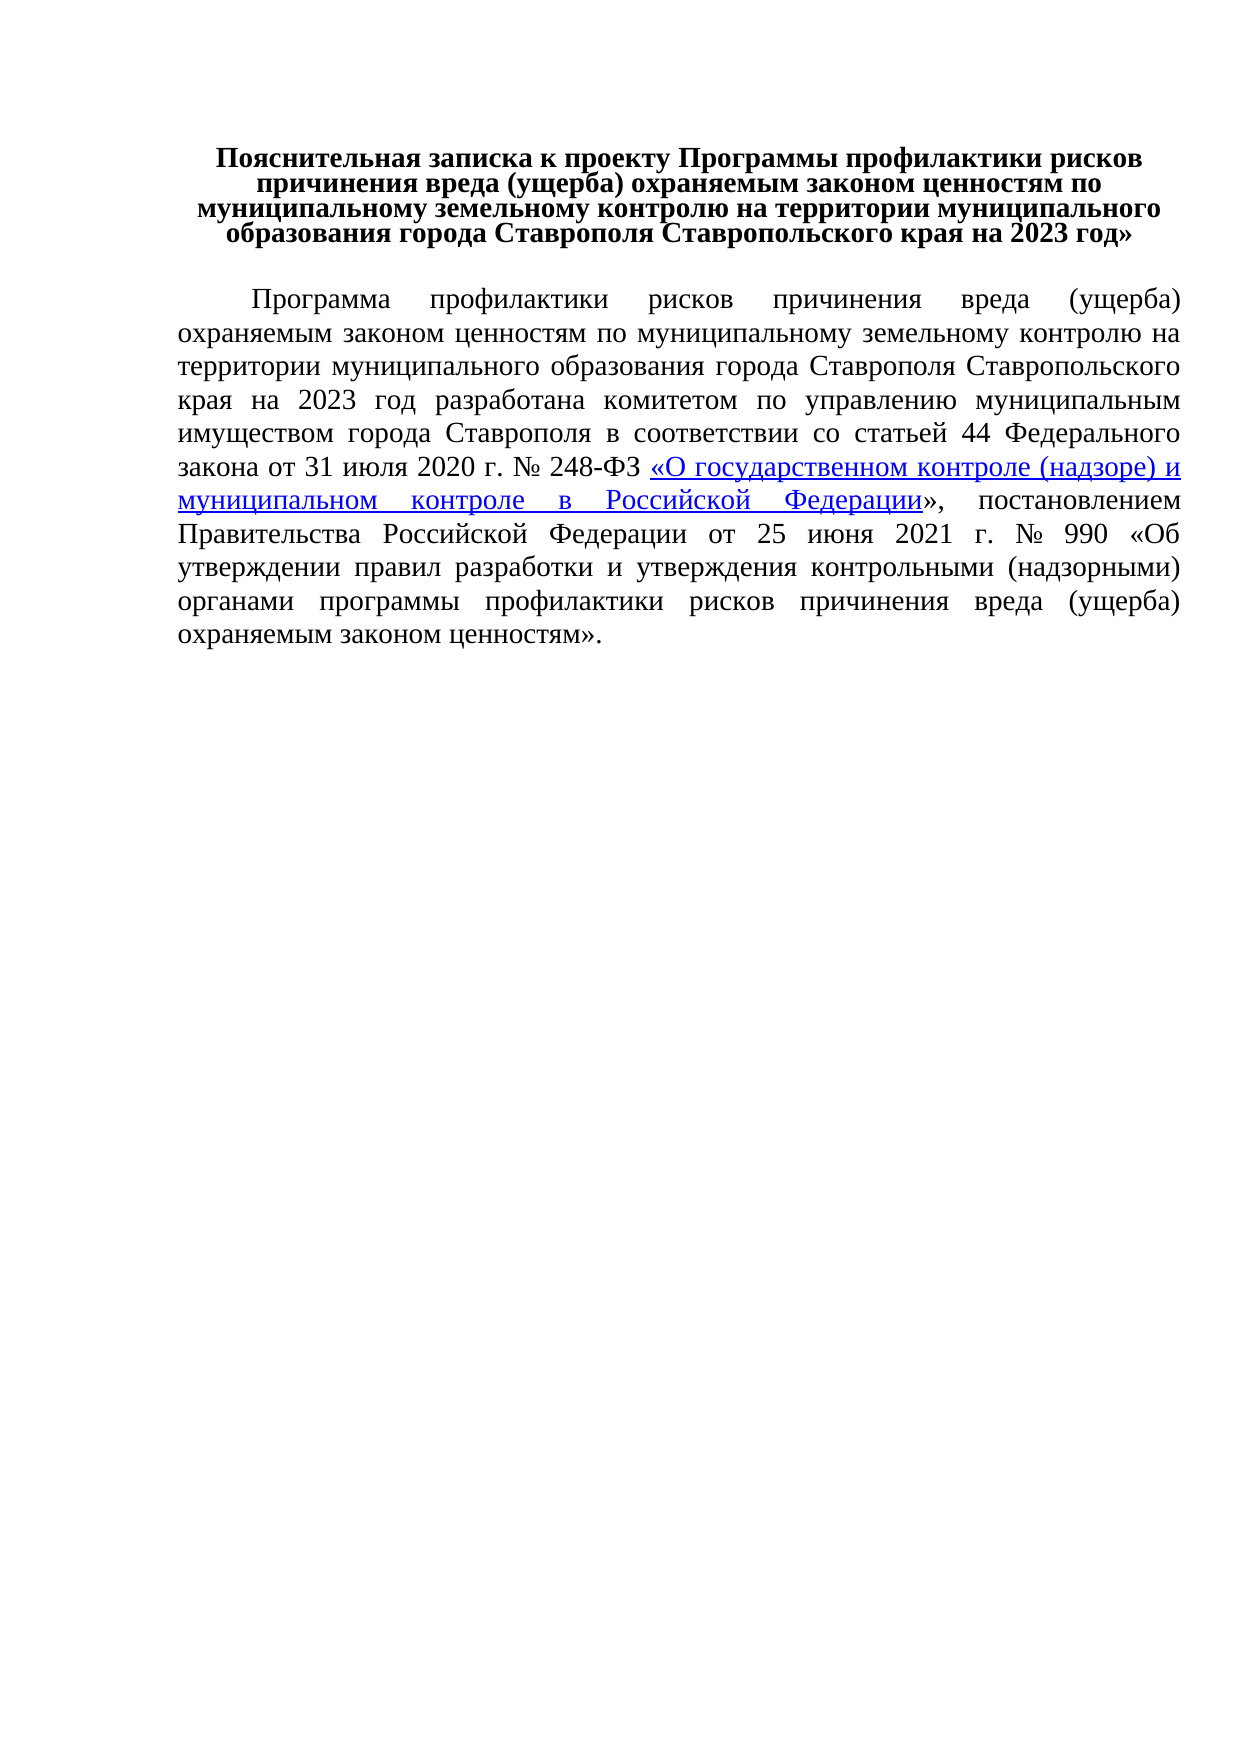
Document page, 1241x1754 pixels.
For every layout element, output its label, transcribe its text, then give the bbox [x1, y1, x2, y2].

text Программа профилактики рисков причинения вреда (ущерба) охраняемым законом ценностям по муниципальному земельному контролю на территории муниципального образования города Ставрополя Ставропольского края на 2023 год разработана комитетом по управлению муниципальным имуществом города Ставрополя в соответствии со статьей 44 Федерального закона от 31 июля 2020 г. № 248-ФЗ «О государственном контроле (надзоре) и муниципальном контроле в Российской Федерации», постановлением Правительства Российской Федерации от 25 июня 2021 г. № 990 «Об утверждении правил разработки и утверждения контрольными (надзорными) органами программы профилактики рисков причинения вреда (ущерба) охраняемым законом ценностям». [177, 281, 1181, 650]
text Пояснительная записка к проекту Программы профилактики рисков причинения вреда (ущерба) охраняемым законом ценностям по муниципальному земельному контролю на территории муниципального образования города Ставрополя Ставропольского края на 2023 год» [177, 148, 1181, 248]
